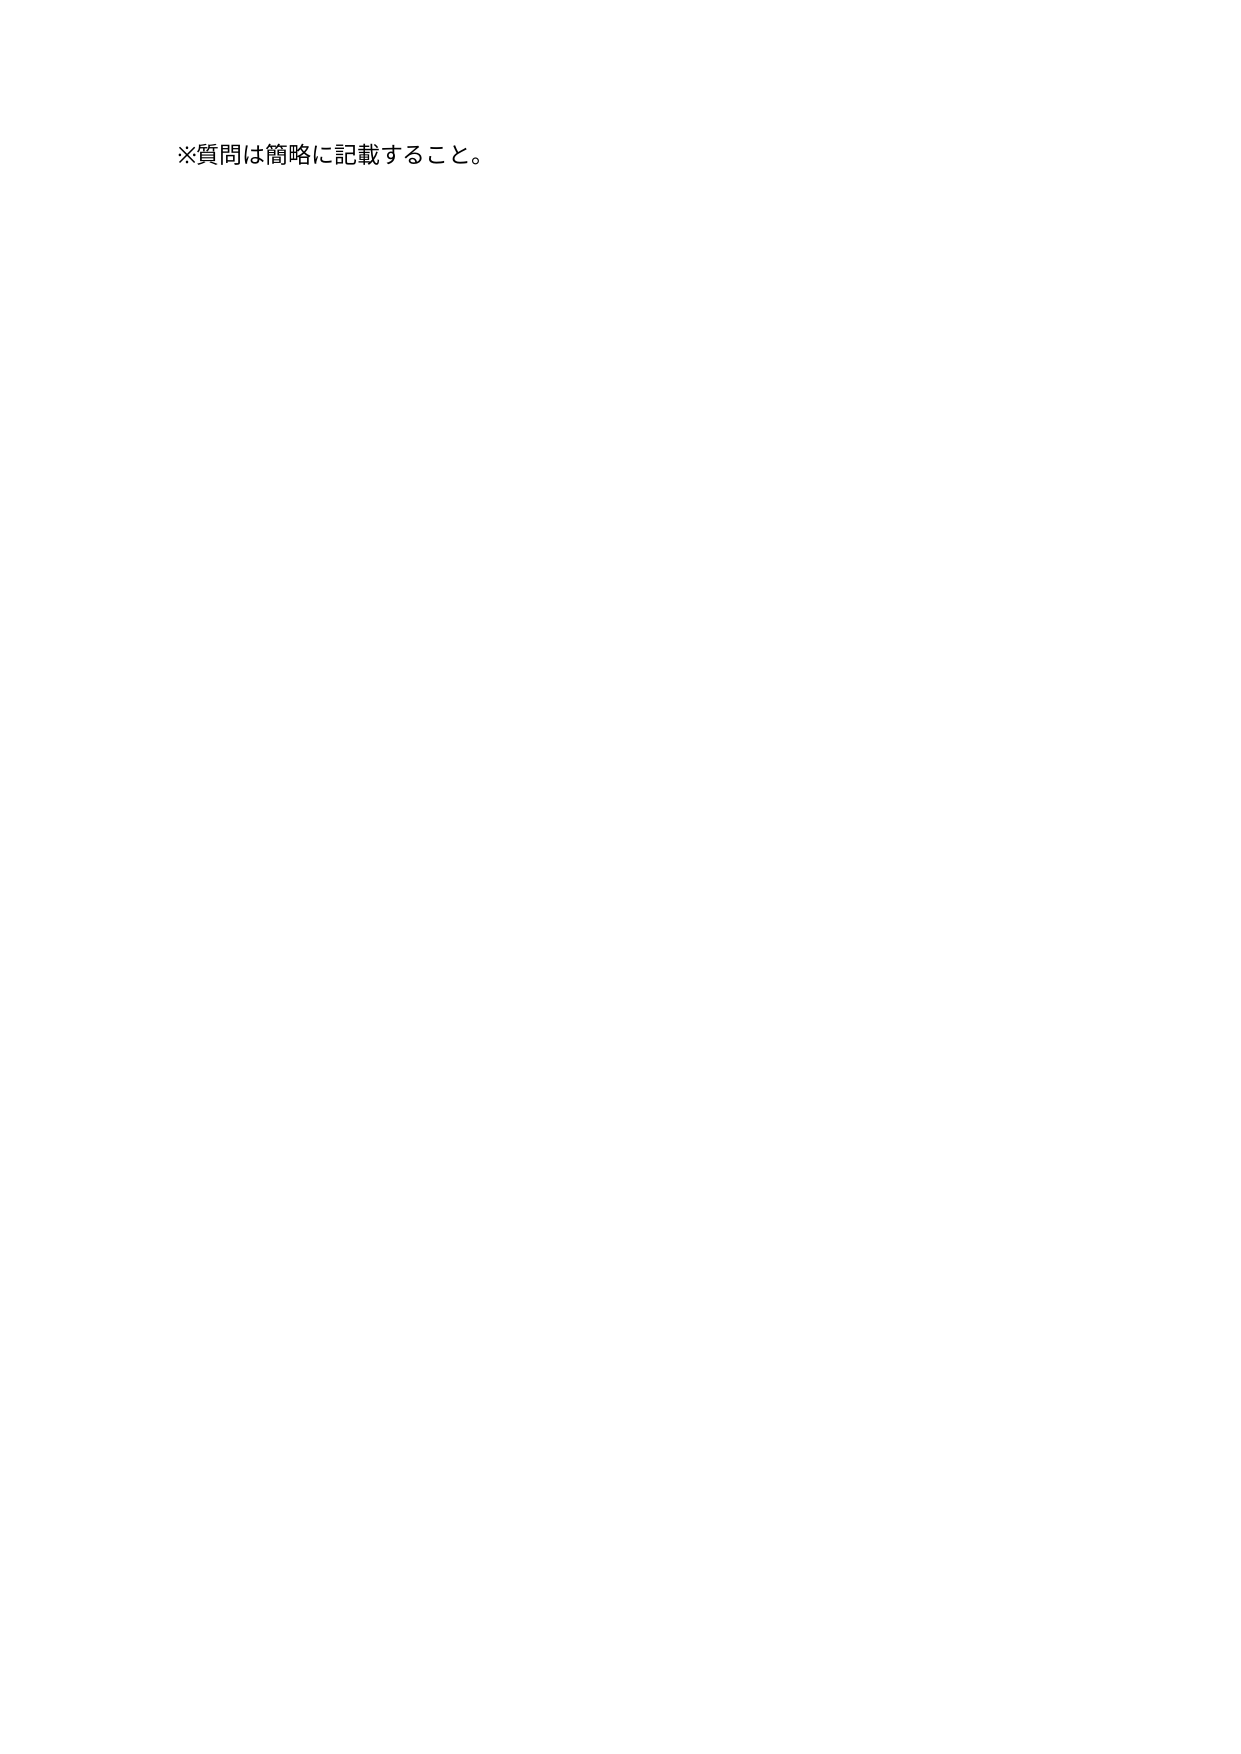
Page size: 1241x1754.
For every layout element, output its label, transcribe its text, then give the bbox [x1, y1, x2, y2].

text ※質問は簡略に記載すること。 [177, 135, 1063, 172]
